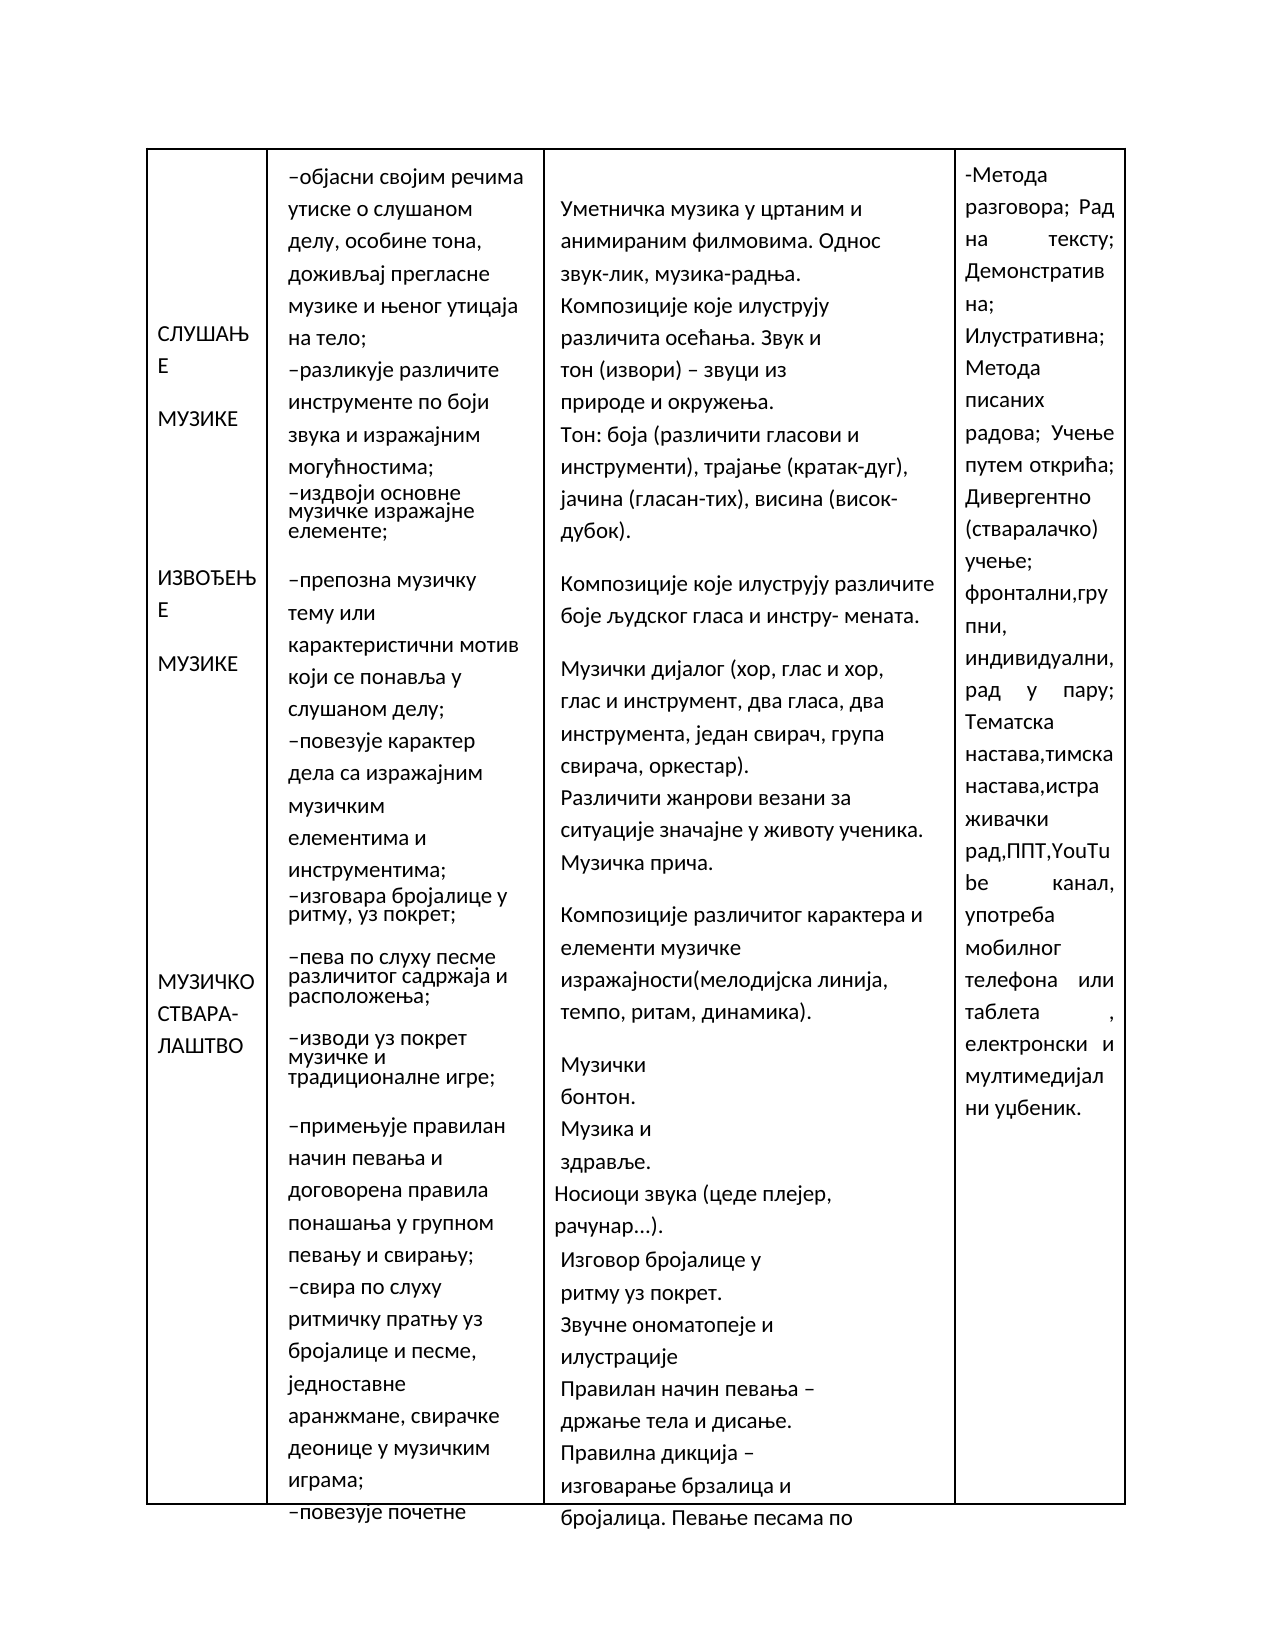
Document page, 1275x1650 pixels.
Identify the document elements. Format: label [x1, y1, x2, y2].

table_cell [268, 150, 543, 1502]
table_cell [956, 150, 1124, 1502]
table_cell [545, 150, 954, 1502]
table_cell [148, 150, 266, 1502]
